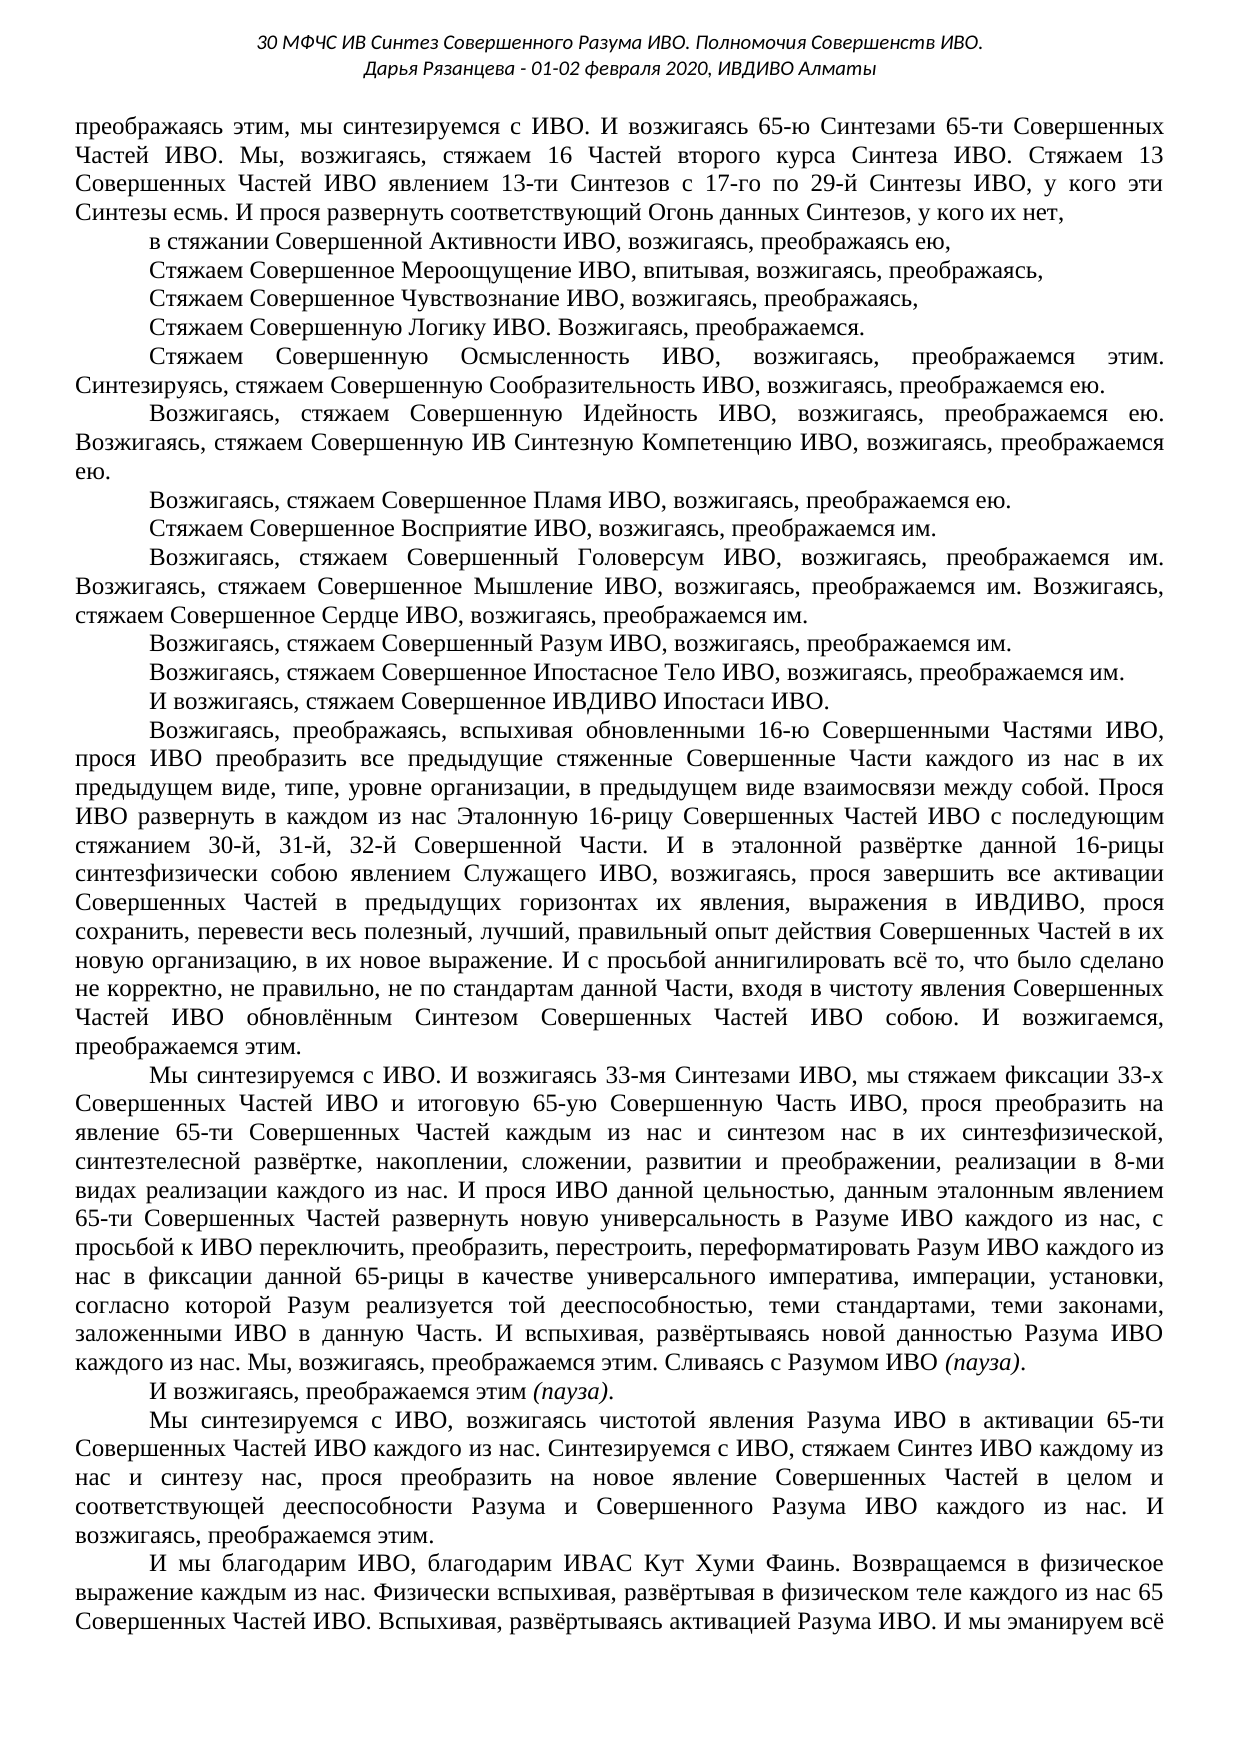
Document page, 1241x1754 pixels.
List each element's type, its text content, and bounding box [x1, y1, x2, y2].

text Мы синтезируемся с ИВО. И возжигаясь 33-мя Синтезами ИВО, мы стяжаем фиксации 33-х Совершенных Частей ИВО и итоговую 65-ую Совершенную Часть ИВО, прося преобразить на явление 65-ти Совершенных Частей каждым из нас и синтезом нас в их синтезфизической, синтезтелесной развёртке, накоплении, сложении, развитии и преображении, реализации в 8-ми видах реализации каждого из нас. И прося ИВО данной цельностью, данным эталонным явлением 65-ти Совершенных Частей развернуть новую универсальность в Разуме ИВО каждого из нас, с просьбой к ИВО переключить, преобразить, перестроить, переформатировать Разум ИВО каждого из нас в фиксации данной 65-рицы в качестве универсального императива, имперации, установки, согласно которой Разум реализуется той дееспособностью, теми стандартами, теми законами, заложенными ИВО в данную Часть. И вспыхивая, развёртываясь новой данностью Разума ИВО каждого из нас. Мы, возжигаясь, преображаемся этим. Сливаясь с Разумом ИВО (пауза). [75, 1060, 1165, 1376]
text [75, 1548, 1165, 1635]
text Возжигаясь, преображаясь, вспыхивая обновленными 16-ю Совершенными Частями ИВО, прося ИВО преобразить все предыдущие стяженные Совершенные Части каждого из нас в их предыдущем виде, типе, уровне организации, в предыдущем виде взаимосвязи между собой. Прося ИВО развернуть в каждом из нас Эталонную 16-рицу Совершенных Частей ИВО с последующим стяжанием 30-й, 31-й, 32-й Совершенной Части. И в эталонной развёртке данной 16-рицы синтезфизически собою явлением Служащего ИВО, возжигаясь, прося завершить все активации Совершенных Частей в предыдущих горизонтах их явления, выражения в ИВДИВО, прося сохранить, перевести весь полезный, лучший, правильный опыт действия Совершенных Частей в их новую организацию, в их новое выражение. И с просьбой аннигилировать всё то, что было сделано не корректно, не правильно, не по стандартам данной Части, входя в чистоту явления Совершенных Частей ИВО обновлённым Синтезом Совершенных Частей ИВО собою. И возжигаемся, преображаемся этим. [75, 715, 1165, 1060]
text Возжигаясь, стяжаем Совершенное Ипостасное Тело ИВО, возжигаясь, преображаемся им. [75, 657, 1165, 686]
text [75, 111, 1165, 226]
text Стяжаем Совершенное Мероощущение ИВО, впитывая, возжигаясь, преображаясь, [75, 255, 1165, 283]
text в стяжании Совершенной Активности ИВО, возжигаясь, преображаясь ею, [75, 226, 1165, 255]
text Стяжаем Совершенное Восприятие ИВО, возжигаясь, преображаемся им. [75, 513, 1165, 542]
text Стяжаем Совершенное Чувствознание ИВО, возжигаясь, преображаясь, [75, 283, 1165, 312]
text Возжигаясь, стяжаем Совершенный Головерсум ИВО, возжигаясь, преображаемся им. Возжигаясь, стяжаем Совершенное Мышление ИВО, возжигаясь, преображаемся им. Возжигаясь, стяжаем Совершенное Сердце ИВО, возжигаясь, преображаемся им. [75, 542, 1165, 628]
text Мы синтезируемся с ИВО, возжигаясь чистотой явления Разума ИВО в активации 65-ти Совершенных Частей ИВО каждого из нас. Синтезируемся с ИВО, стяжаем Синтез ИВО каждому из нас и синтезу нас, прося преобразить на новое явление Совершенных Частей в целом и соответствующей дееспособности Разума и Совершенного Разума ИВО каждого из нас. И возжигаясь, преображаемся этим. [75, 1405, 1165, 1548]
text Возжигаясь, стяжаем Совершенный Разум ИВО, возжигаясь, преображаемся им. [75, 628, 1165, 657]
text И возжигаясь, стяжаем Совершенное ИВДИВО Ипостаси ИВО. [75, 686, 1165, 715]
text Возжигаясь, стяжаем Совершенное Пламя ИВО, возжигаясь, преображаемся ею. [75, 485, 1165, 513]
text И возжигаясь, преображаемся этим (пауза). [75, 1376, 1165, 1405]
text Стяжаем Совершенную Логику ИВО. Возжигаясь, преображаемся. [75, 312, 1165, 341]
text Возжигаясь, стяжаем Совершенную Идейность ИВО, возжигаясь, преображаемся ею. Возжигаясь, стяжаем Совершенную ИВ Синтезную Компетенцию ИВО, возжигаясь, преображаемся ею. [75, 398, 1165, 485]
text Стяжаем Совершенную Осмысленность ИВО, возжигаясь, преображаемся этим. Синтезируясь, стяжаем Совершенную Сообразительность ИВО, возжигаясь, преображаемся ею. [75, 341, 1165, 398]
